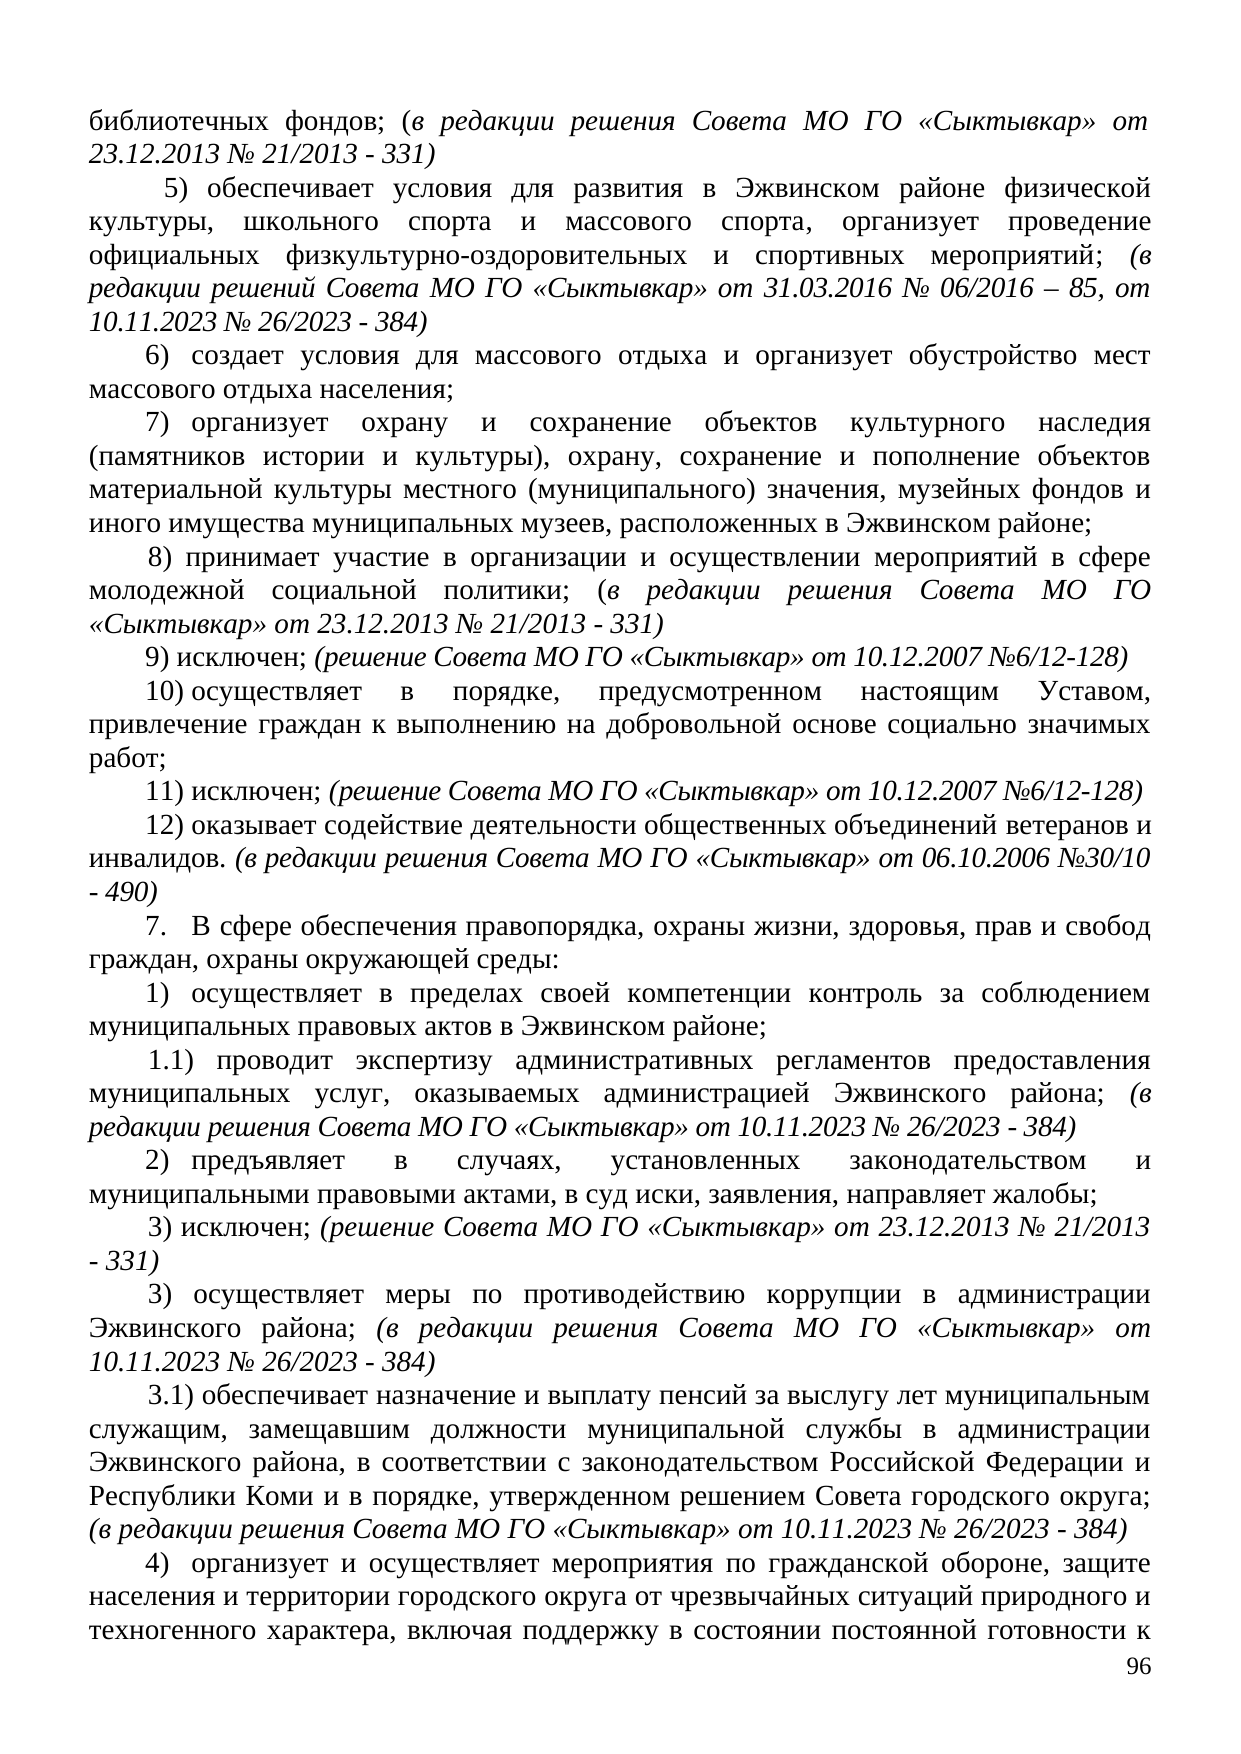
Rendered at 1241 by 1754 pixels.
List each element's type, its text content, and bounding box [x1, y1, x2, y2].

text 1.1) проводит экспертизу административных регламентов предоставления муниципальных услуг, оказываемых администрацией Эжвинского района; (в редакции решения Совета МО ГО «Сыктывкар» от 10.11.2023 № 26/2023 - 384) [89, 1042, 1152, 1142]
text 5) обеспечивает условия для развития в Эжвинском районе физической культуры, школьного спорта и массового спорта, организует проведение официальных физкультурно-оздоровительных и спортивных мероприятий; (в редакции решений Совета МО ГО «Сыктывкар» от 31.03.2016 № 06/2016 – 85, от 10.11.2023 № 26/2023 - 384) [89, 170, 1152, 337]
text 11) исключен; (решение Совета МО ГО «Сыктывкар» от 10.12.2007 №6/12-128) [89, 773, 1152, 807]
text 3) осуществляет меры по противодействию коррупции в администрации Эжвинского района; (в редакции решения Совета МО ГО «Сыктывкар» от 10.11.2023 № 26/2023 - 384) [89, 1277, 1152, 1377]
text 9) исключен; (решение Совета МО ГО «Сыктывкар» от 10.12.2007 №6/12-128) [89, 639, 1152, 673]
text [89, 1545, 1152, 1646]
text 10) осуществляет в порядке, предусмотренном настоящим Уставом, привлечение граждан к выполнению на добровольной основе социально значимых работ; [89, 673, 1152, 773]
text 1) осуществляет в пределах своей компетенции контроль за соблюдением муниципальных правовых актов в Эжвинском районе; [89, 975, 1152, 1042]
text 7) организует охрану и сохранение объектов культурного наследия (памятников истории и культуры), охрану, сохранение и пополнение объектов материальной культуры местного (муниципального) значения, музейных фондов и иного имущества муниципальных музеев, расположенных в Эжвинском районе; [89, 404, 1152, 539]
text 3.1) обеспечивает назначение и выплату пенсий за выслугу лет муниципальным служащим, замещавшим должности муниципальной службы в администрации Эжвинского района, в соответствии с законодательством Российской Федерации и Республики Коми и в порядке, утвержденном решением Совета городского округа; (в редакции решения Совета МО ГО «Сыктывкар» от 10.11.2023 № 26/2023 - 384) [89, 1377, 1152, 1545]
text 8) принимает участие в организации и осуществлении мероприятий в сфере молодежной социальной политики; (в редакции решения Совета МО ГО «Сыктывкар» от 23.12.2013 № 21/2013 - 331) [89, 539, 1152, 639]
text 2) предъявляет в случаях, установленных законодательством и муниципальными правовыми актами, в суд иски, заявления, направляет жалобы; [89, 1142, 1152, 1209]
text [89, 103, 1152, 170]
text 6) создает условия для массового отдыха и организует обустройство мест массового отдыха населения; [89, 337, 1152, 404]
text 12) оказывает содействие деятельности общественных объединений ветеранов и инвалидов. (в редакции решения Совета МО ГО «Сыктывкар» от 06.10.2006 №30/10 - 490) [89, 807, 1152, 908]
text 7. В сфере обеспечения правопорядка, охраны жизни, здоровья, прав и свобод граждан, охраны окружающей среды: [89, 908, 1152, 975]
text 3) исключен; (решение Совета МО ГО «Сыктывкар» от 23.12.2013 № 21/2013 - 331) [89, 1209, 1152, 1277]
